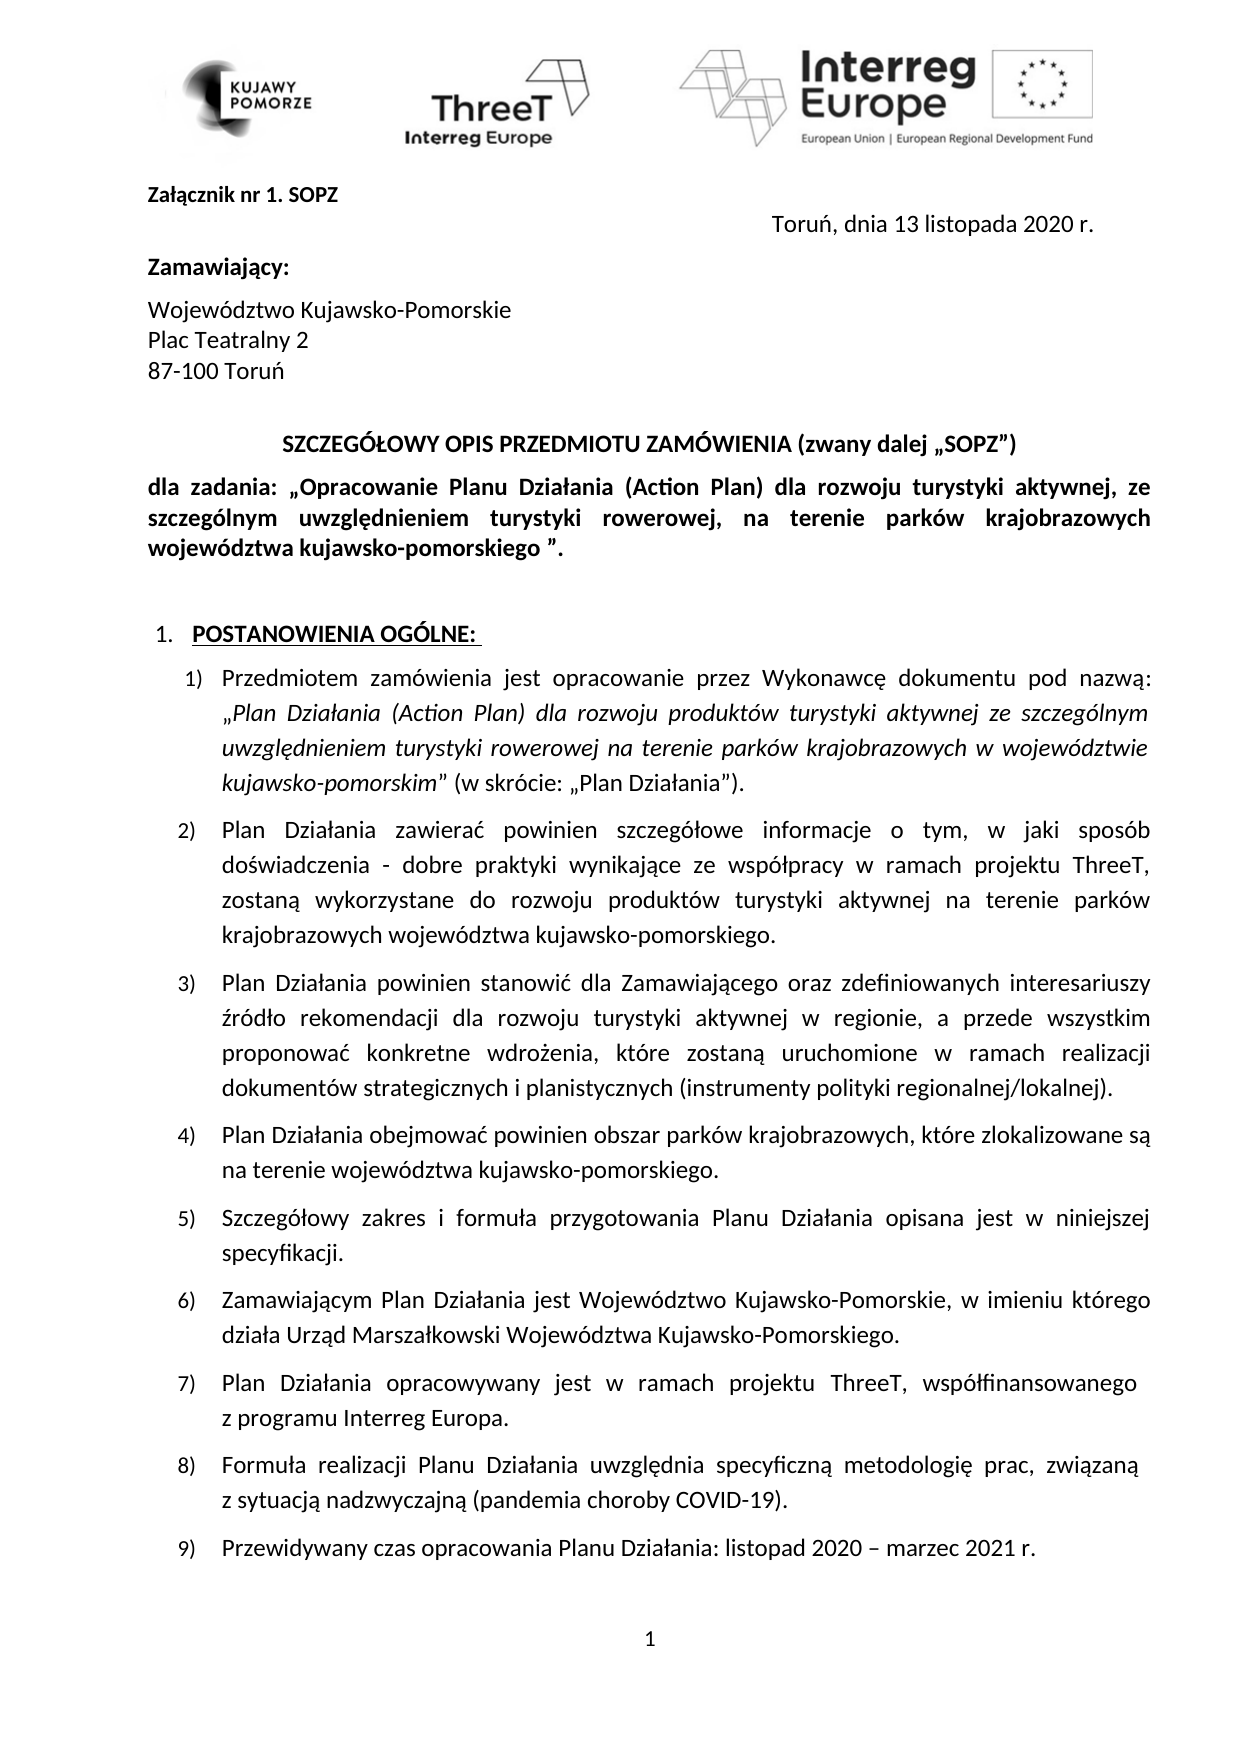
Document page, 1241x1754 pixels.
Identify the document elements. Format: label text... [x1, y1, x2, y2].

list Szczegółowy zakres i formuła przygotowania Planu Działania opisana jest w niniejszej specyfikacji. [177, 1202, 1152, 1267]
picture [147, 44, 1093, 168]
text Zamawiający: [148, 251, 1152, 281]
list Plan Działania obejmować powinien obszar parków krajobrazowych, które zlokalizowane są na terenie województwa kujawsko-pomorskiego. [177, 1119, 1152, 1185]
text Załącznik nr 1. SOPZ [148, 180, 1152, 208]
text Toruń, dnia 13 listopada 2020 r. [148, 208, 1167, 238]
list Postanowienia ogólne: [154, 619, 1152, 649]
list Przewidywany czas opracowania Planu Działania: listopad 2020 – marzec 2021 r. [177, 1532, 1152, 1562]
text Województwo Kujawsko-Pomorskie [148, 294, 1152, 324]
list Plan Działania opracowywany jest w ramach projektu ThreeT, współfinansowanego z programu Interreg Europa. [177, 1367, 1152, 1432]
text Plac Teatralny 2 [148, 324, 1152, 355]
text SZCZEGÓŁOWY OPIS PRZEDMIOTU ZAMÓWIENIA (zwany dalej „SOPZ”) [148, 428, 1152, 459]
list Zamawiającym Plan Działania jest Województwo Kujawsko-Pomorskie, w imieniu którego działa Urząd Marszałkowski Województwa Kujawsko-Pomorskiego. [177, 1284, 1152, 1350]
list Plan Działania zawierać powinien szczegółowe informacje o tym, w jaki sposób doświadczenia - dobre praktyki wynikające ze współpracy w ramach projektu ThreeT, zostaną wykorzystane do rozwoju produktów turystyki aktywnej na terenie parków krajobrazowych województwa kujawsko-pomorskiego. [177, 814, 1152, 950]
text 87-100 Toruń [148, 355, 1152, 386]
list Plan Działania powinien stanowić dla Zamawiającego oraz zdefiniowanych interesariuszy źródło rekomendacji dla rozwoju turystyki aktywnej w regionie, a przede wszystkim proponować konkretne wdrożenia, które zostaną uruchomione w ramach realizacji dokumentów strategicznych i planistycznych (instrumenty polityki regionalnej/lokalnej). [177, 967, 1152, 1102]
list Formuła realizacji Planu Działania uwzględnia specyficzną metodologię prac, związaną z sytuacją nadzwyczajną (pandemia choroby COVID-19). [177, 1449, 1152, 1515]
list Przedmiotem zamówienia jest opracowanie przez Wykonawcę dokumentu pod nazwą: „Plan Działania (Action Plan) dla rozwoju produktów turystyki aktywnej ze szczególnym uwzględnieniem turystyki rowerowej na terenie parków krajobrazowych w województwie kujawsko-pomorskim” (w skrócie: „Plan Działania”). [184, 662, 1152, 797]
text dla zadania: „Opracowanie Planu Działania (Action Plan) dla rozwoju turystyki aktywnej, ze szczególnym uwzględnieniem turystyki rowerowej, na terenie parków krajobrazowych województwa kujawsko-pomorskiego ”. [148, 472, 1152, 563]
